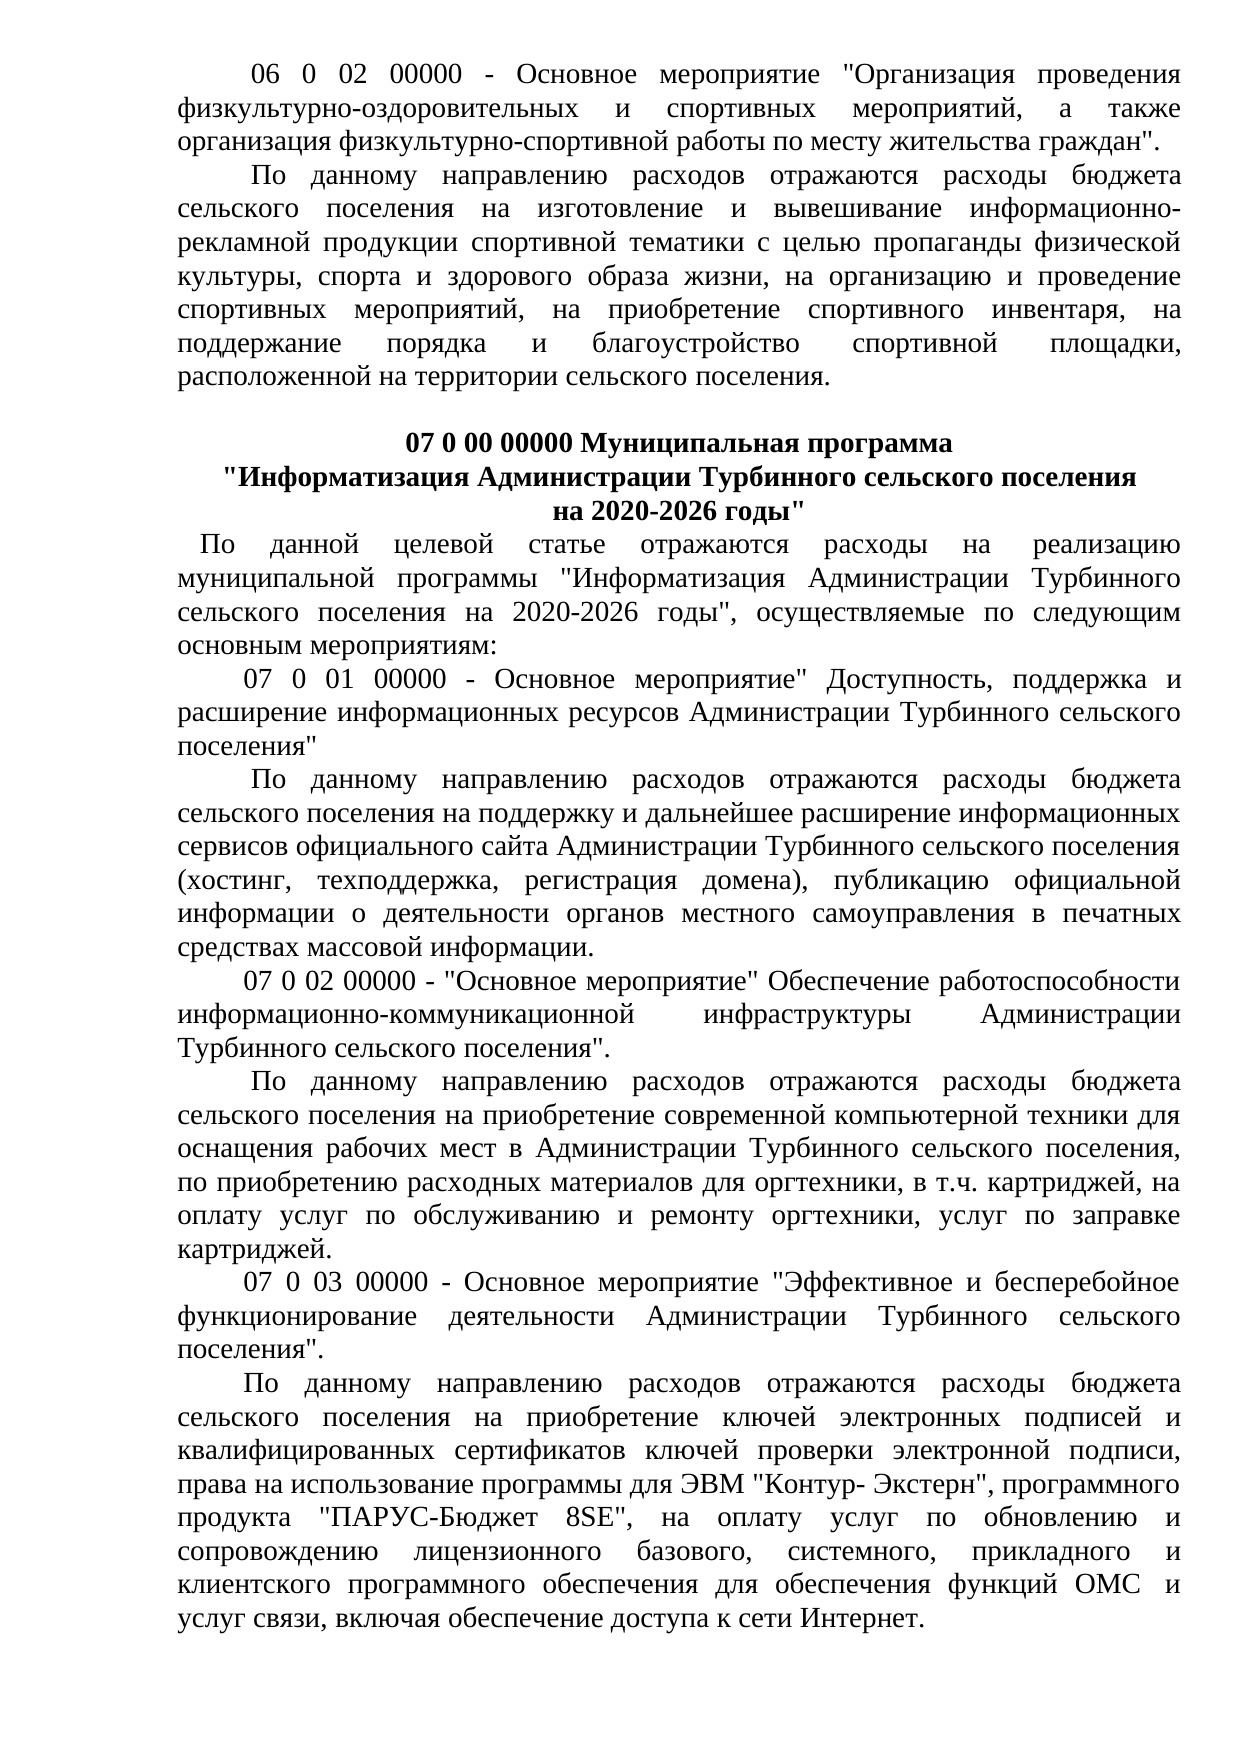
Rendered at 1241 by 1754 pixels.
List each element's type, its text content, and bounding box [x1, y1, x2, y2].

text По данному направлению расходов отражаются расходы бюджета сельского поселения на приобретение современной компьютерной техники для оснащения рабочих мест в Администрации Турбинного сельского поселения, по приобретению расходных материалов для оргтехники, в т.ч. картриджей, на оплату услуг по обслуживанию и ремонту оргтехники, услуг по заправке картриджей. [177, 1063, 1181, 1264]
text По данному направлению расходов отражаются расходы бюджета сельского поселения на приобретение ключей электронных подписей и квалифицированных сертификатов ключей проверки электронной подписи, права на использование программы для ЭВМ "Контур- Экстерн", программного продукта "ПАРУС-Бюджет 8SE", на оплату услуг по обновлению и сопровождению лицензионного базового, системного, прикладного и клиентского программного обеспечения для обеспечения функций ОМС и услуг связи, включая обеспечение доступа к сети Интернет. [177, 1365, 1181, 1633]
text По данному направлению расходов отражаются расходы бюджета сельского поселения на изготовление и вывешивание информационно- рекламной продукции спортивной тематики с целью пропаганды физической культуры, спорта и здорового образа жизни, на организацию и проведение спортивных мероприятий, на приобретение спортивного инвентаря, на поддержание порядка и благоустройство спортивной площадки, расположенной на территории сельского поселения. [177, 157, 1182, 392]
text 07 0 02 00000 - "Основное мероприятие" Обеспечение работоспособности информационно-коммуникационной инфраструктуры Администрации Турбинного сельского поселения". [177, 963, 1181, 1063]
list 0 03 00000 - Основное мероприятие "Эффективное и бесперебойное функционирование деятельности Администрации Турбинного сельского поселения". [177, 1264, 1181, 1365]
list 0 01 00000 - Основное мероприятие" Доступность, поддержка и расширение информационных ресурсов Администрации Турбинного сельского поселения" [177, 661, 1182, 761]
text По данному направлению расходов отражаются расходы бюджета сельского поселения на поддержку и дальнейшее расширение информационных сервисов официального сайта Администрации Турбинного сельского поселения (хостинг, техподдержка, регистрация домена), публикацию официальной информации о деятельности органов местного самоуправления в печатных средствах массовой информации. [177, 761, 1181, 963]
text "Информатизация Администрации Турбинного сельского поселения на 2020-2026 годы" [202, 459, 1156, 527]
text По данной целевой статье отражаются расходы на реализацию муниципальной программы "Информатизация Администрации Турбинного сельского поселения на 2020-2026 годы", осуществляемые по следующим основным мероприятиям: [177, 527, 1181, 661]
list 0 02 00000 - Основное мероприятие "Организация проведения физкультурно-оздоровительных и спортивных мероприятий, а также организация физкультурно-спортивной работы по месту жительства граждан". [177, 56, 1181, 157]
subtitle 07 0 00 00000 Муниципальная программа [179, 426, 1179, 459]
